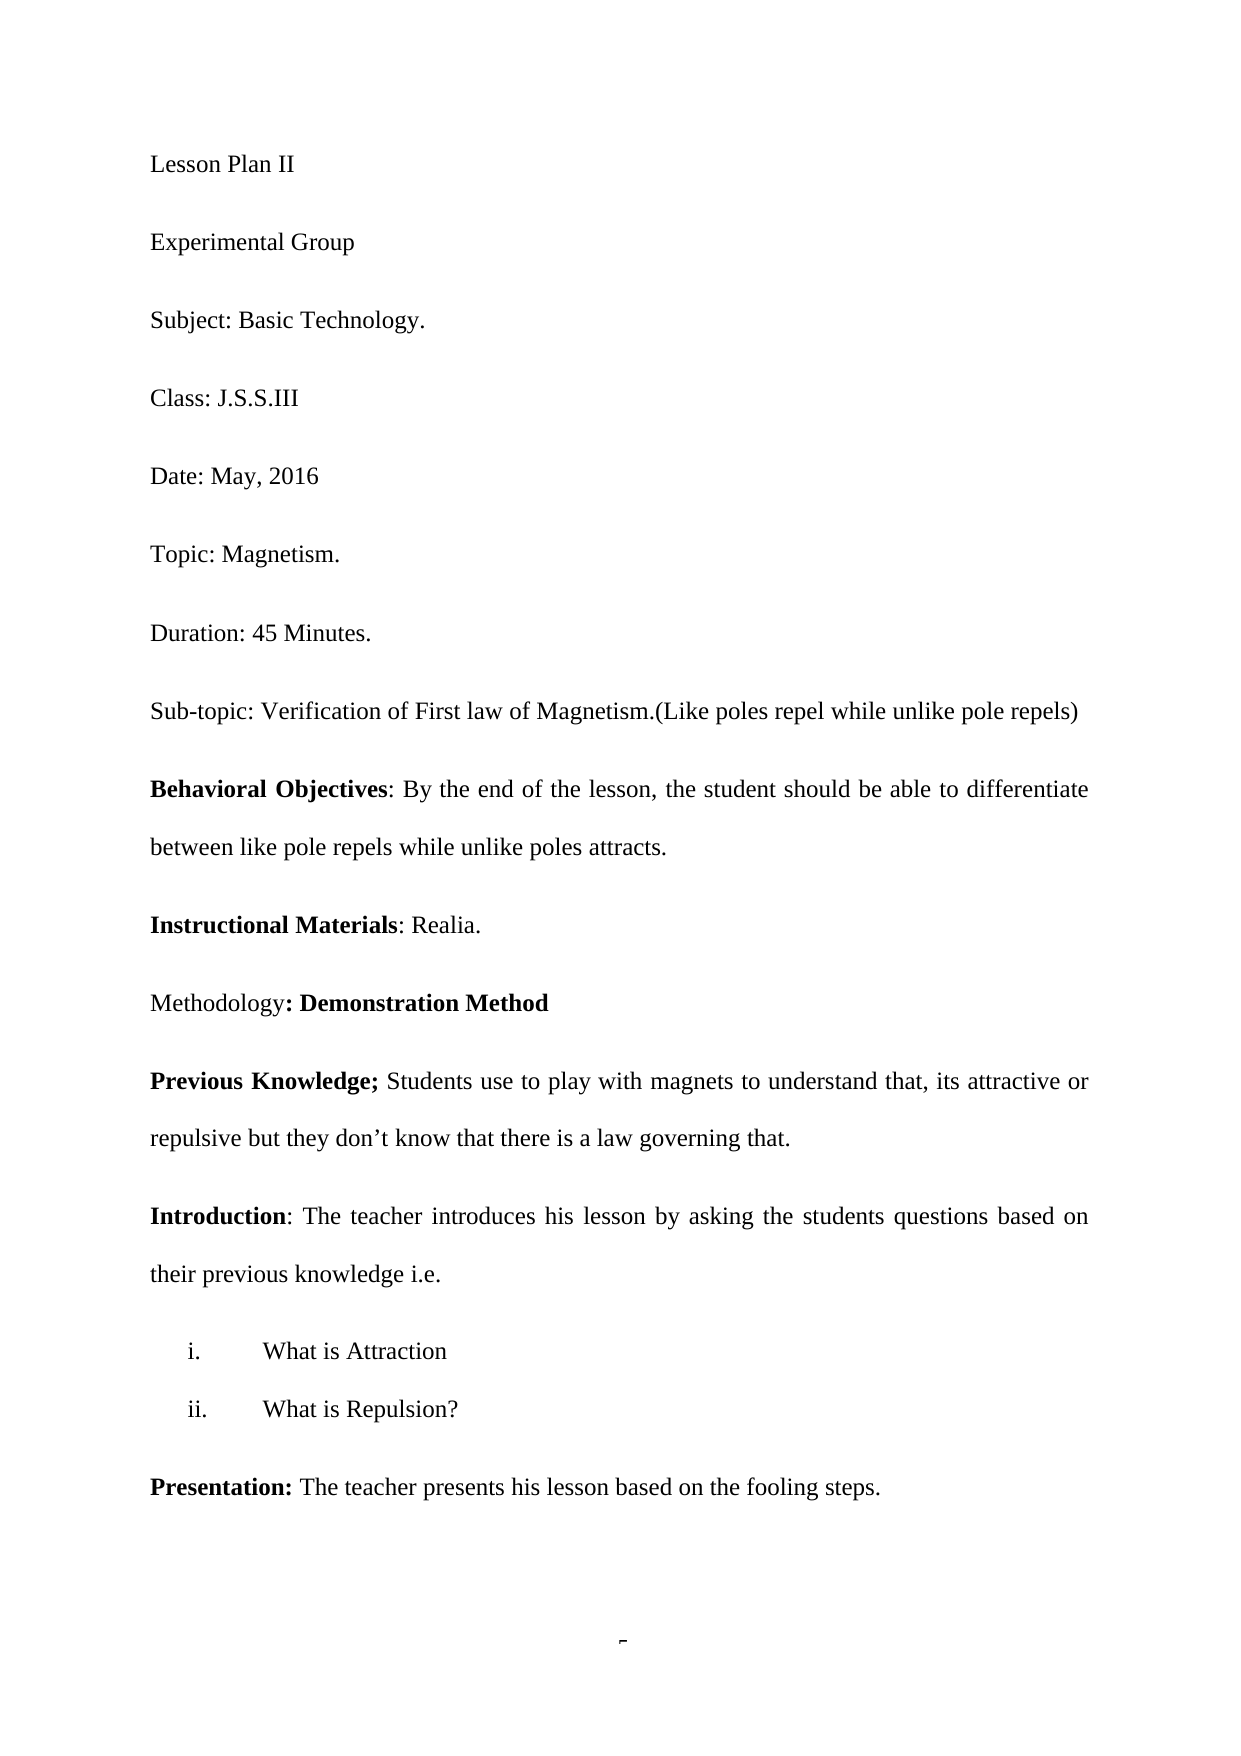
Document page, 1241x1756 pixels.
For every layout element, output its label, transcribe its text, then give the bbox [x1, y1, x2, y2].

text Presentation: The teacher presents his lesson based on the fooling steps. [150, 1472, 1103, 1501]
text Introduction: The teacher introduces his lesson by asking the students questions based on their previous knowledge i.e. [150, 1201, 1090, 1288]
list What is Repulsion? [187, 1394, 1103, 1423]
text Date: May, 2016 Topic: Magnetism. Duration: 45 Minutes. [150, 461, 382, 647]
text Instructional Materials: Realia. Methodology: Demonstration Method [150, 910, 613, 1017]
list What is Attraction [187, 1336, 1103, 1365]
text Sub-topic: Verification of First law of Magnetism.(Like poles repel while unlike pole repels) [150, 696, 1103, 725]
text Previous Knowledge; Students use to play with magnets to understand that, its attractive or repulsive but they don’t know that there is a law governing that. [150, 1066, 1090, 1152]
text Lesson Plan II Experimental Group Subject: Basic Technology. Class: J.S.S.III [150, 149, 427, 412]
text Behavioral Objectives: By the end of the lesson, the student should be able to differentiate between like pole repels while unlike poles attracts. [150, 774, 1090, 861]
